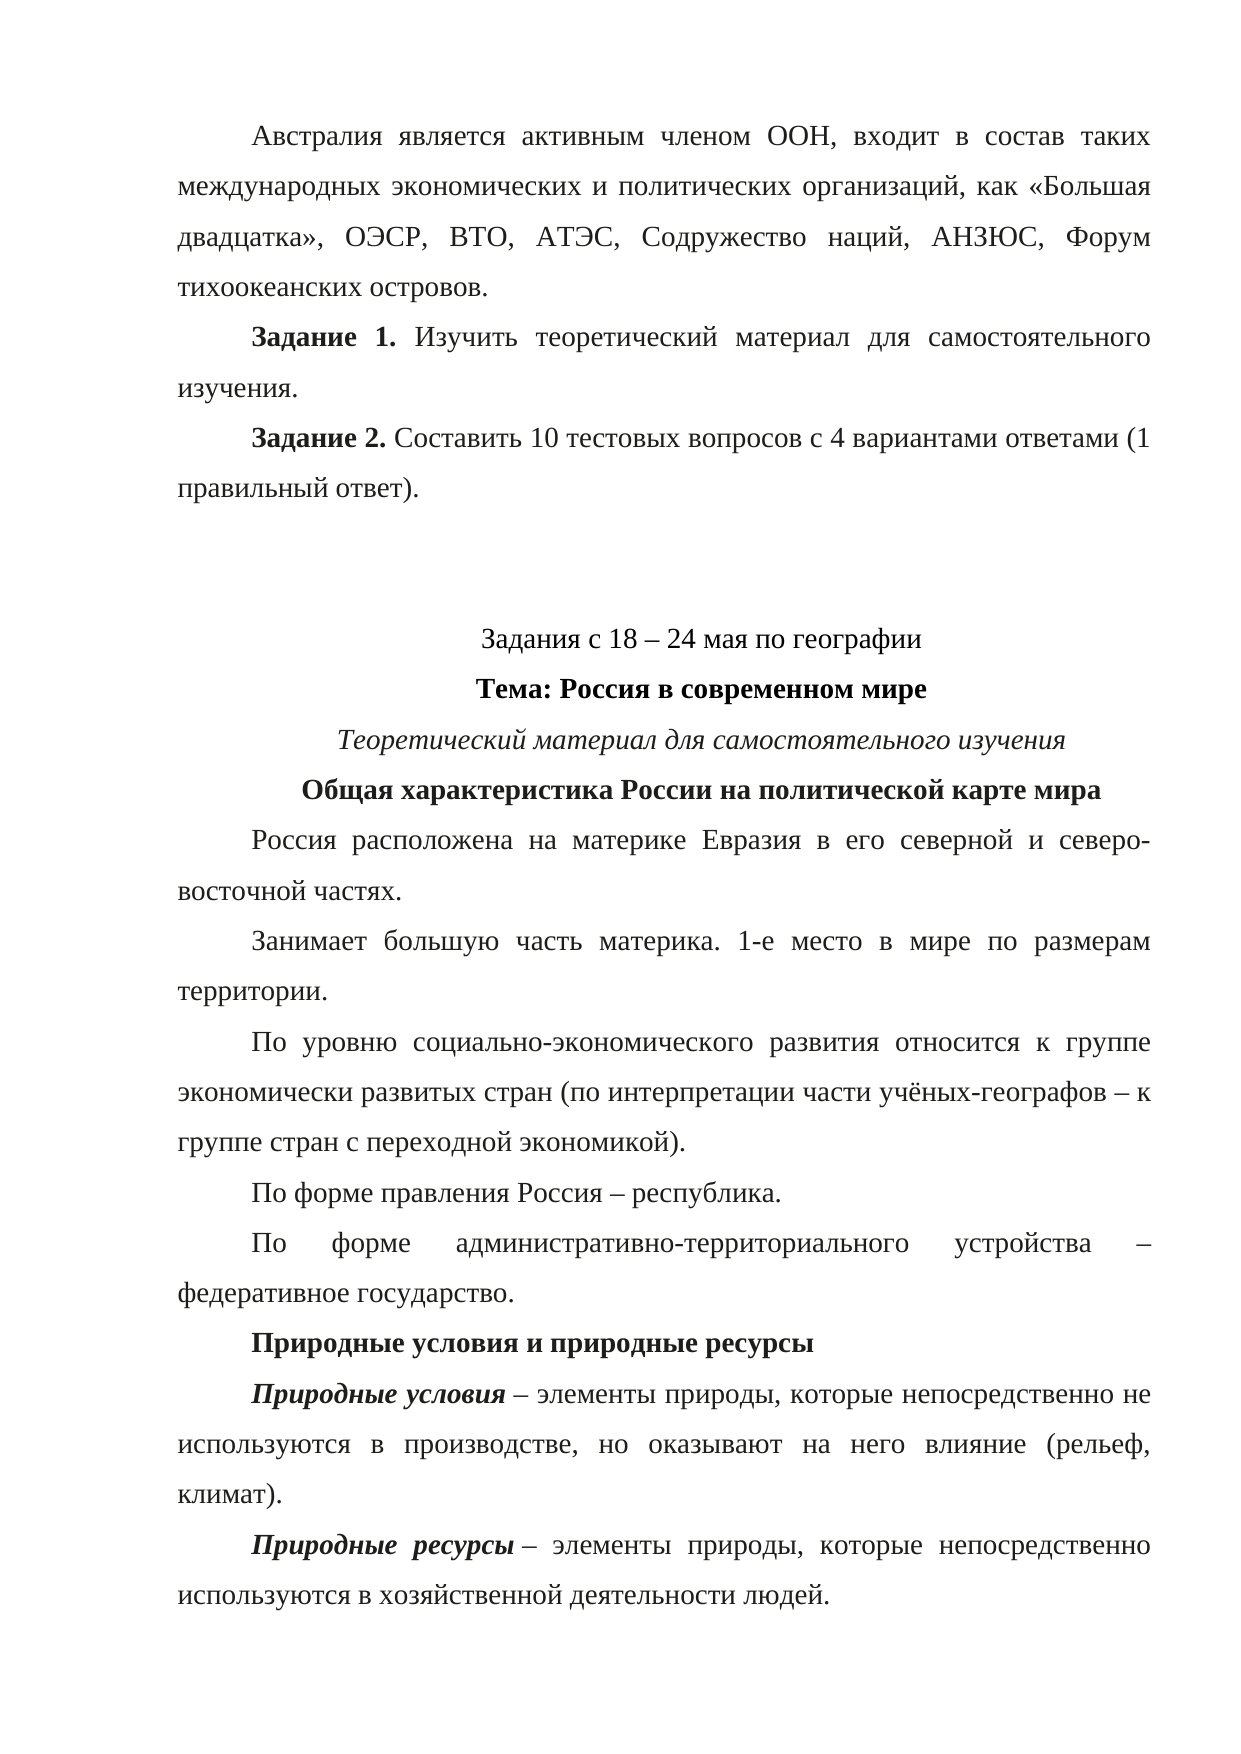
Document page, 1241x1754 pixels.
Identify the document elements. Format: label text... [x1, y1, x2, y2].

text Австралия является активным членом ООН, входит в состав таких международных экономических и политических организаций, как «Большая двадцатка», ОЭСР, ВТО, АТЭС, Содружество наций, АНЗЮС, Форум тихоокеанских островов. [177, 118, 1152, 303]
text Общая характеристика России на политической карте мира [177, 772, 1152, 806]
text Задание 1. Изучить теоретический материал для самостоятельного изучения. [177, 319, 1152, 403]
text По уровню социально-экономического развития относится к группе экономически развитых стран (по интерпретации части учёных-географов – к группе стран с переходной экономикой). [177, 1024, 1152, 1158]
text По форме правления Россия – республика. [177, 1175, 1152, 1208]
text Природные ресурсы – элементы природы, которые непосредственно используются в хозяйственной деятельности людей. [177, 1527, 1152, 1611]
text По форме административно-территориального устройства – федеративное государство. [177, 1225, 1152, 1309]
text Природные условия и природные ресурсы [177, 1326, 1152, 1359]
text Задания с 18 – 24 мая по географии [177, 621, 1152, 655]
text Россия расположена на материке Евразия в его северной и северо-восточной частях. [177, 822, 1152, 906]
text Занимает большую часть материка. 1-е место в мире по размерам территории. [177, 923, 1152, 1007]
text Тема: Россия в современном мире [177, 672, 1152, 705]
text Задание 2. Составить 10 тестовых вопросов с 4 вариантами ответами (1 правильный ответ). [177, 420, 1152, 504]
text Природные условия – элементы природы, которые непосредственно не используются в производстве, но оказывают на него влияние (рельеф, климат). [177, 1376, 1152, 1510]
text Теоретический материал для самостоятельного изучения [177, 722, 1152, 755]
